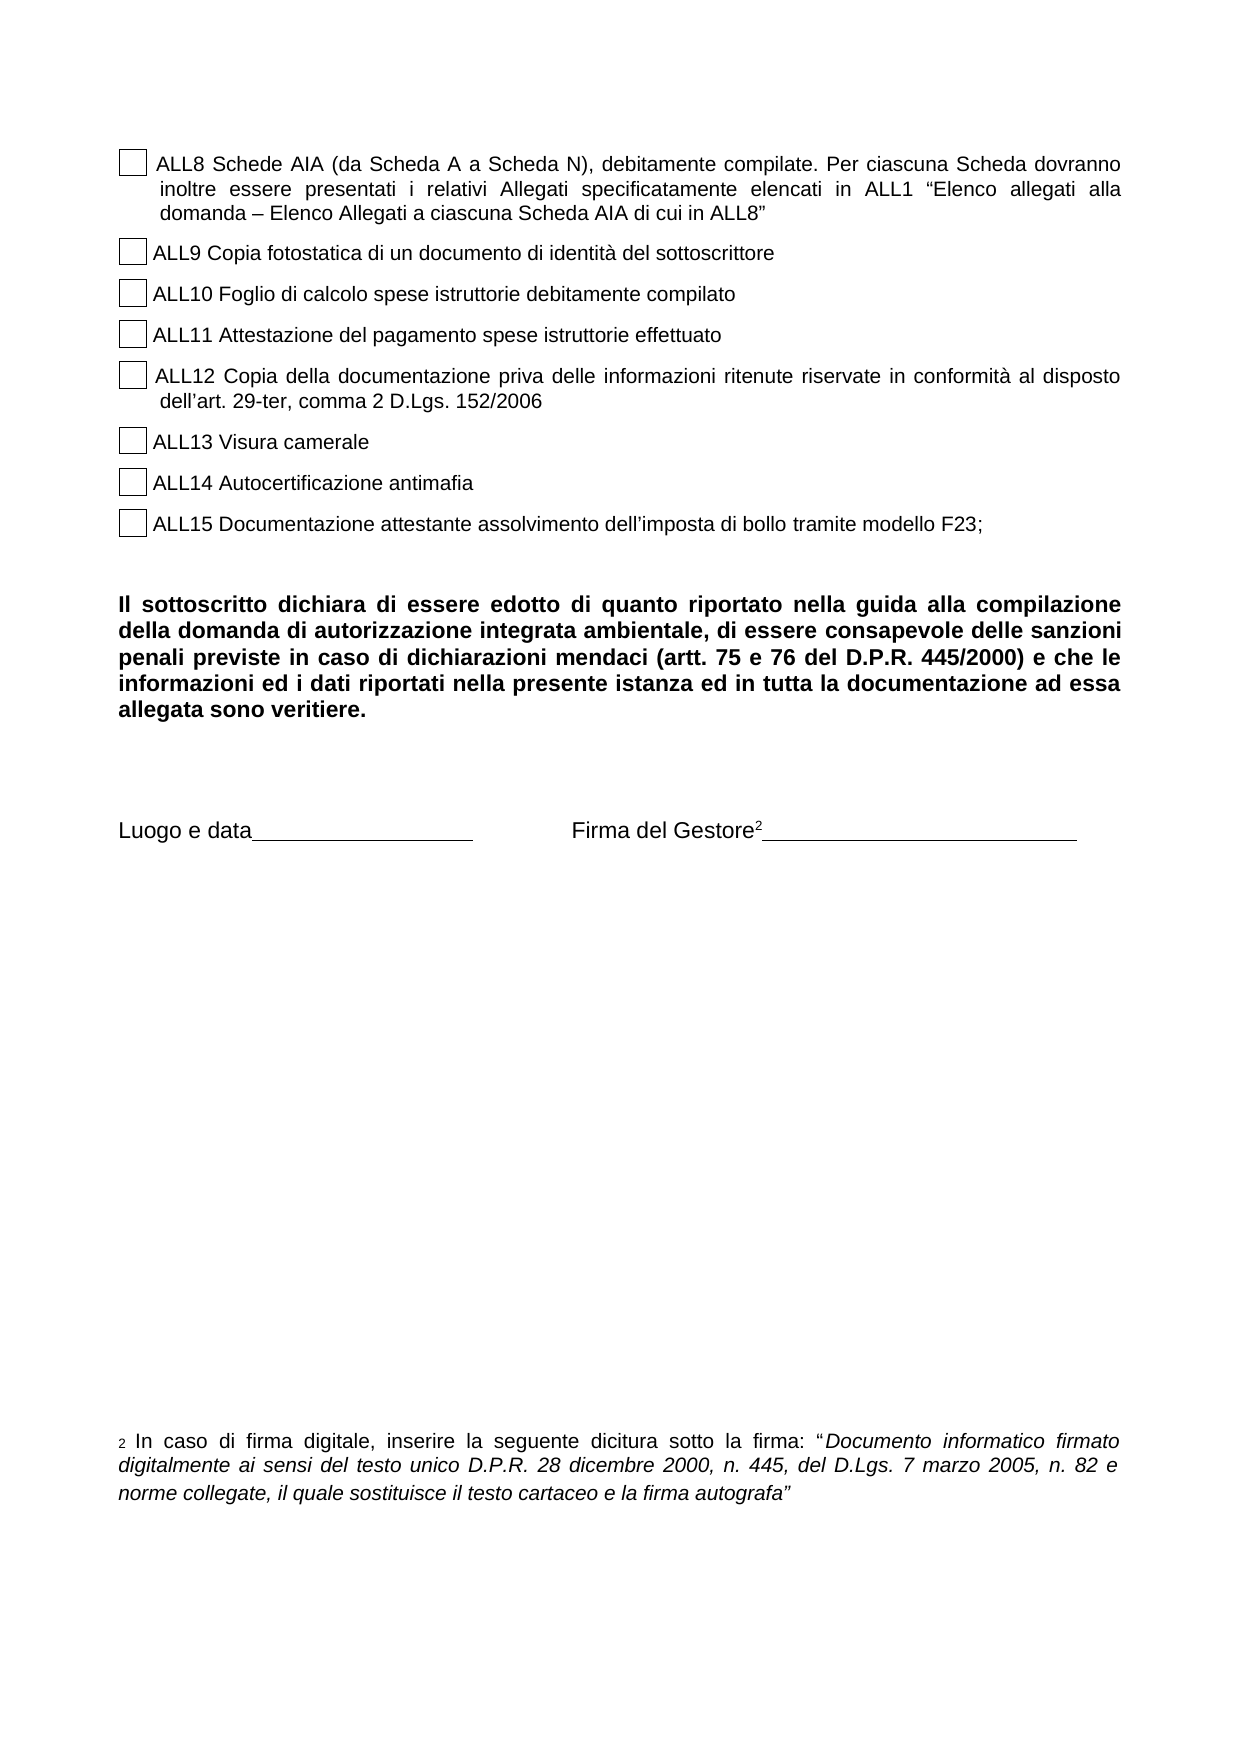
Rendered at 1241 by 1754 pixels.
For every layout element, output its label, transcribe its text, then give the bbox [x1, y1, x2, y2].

text ALL11 Attestazione del pagamento spese istruttorie effettuato [118, 319, 1122, 348]
text ALL10 Foglio di calcolo spese istruttorie debitamente compilato [118, 278, 1122, 307]
text Luogo e data Firma del Gestore2 [118, 817, 1122, 844]
text ALL15 Documentazione attestante assolvimento dell’imposta di bollo tramite modello F23; [118, 508, 1122, 537]
text 2 In caso di firma digitale, inserire la seguente dicitura sotto la firma: “Documento informatico firmato digitalmente ai sensi del testo unico D.P.R. 28 dicembre 2000, n. 445, del D.Lgs. 7 marzo 2005, n. 82 e norme collegate, il quale sostituisce il testo cartaceo e la firma autografa” [118, 1429, 1122, 1507]
text ALL14 Autocertificazione antimafia [118, 467, 1122, 496]
text ALL12 Copia della documentazione priva delle informazioni ritenute riservate in conformità al disposto dell’art. 29-ter, comma 2 D.Lgs. 152/2006 [118, 361, 1122, 413]
text ALL9 Copia fotostatica di un documento di identità del sottoscrittore [118, 237, 1122, 266]
text Il sottoscritto dichiara di essere edotto di quanto riportato nella guida alla compilazione della domanda di autorizzazione integrata ambientale, di essere consapevole delle sanzioni penali previste in caso di dichiarazioni mendaci (artt. 75 e 76 del D.P.R. 445/2000) e che le informazioni ed i dati riportati nella presente istanza ed in tutta la documentazione ad essa allegata sono veritiere. [118, 591, 1122, 722]
text ALL13 Visura camerale [118, 426, 1122, 454]
text ALL8 Schede AIA (da Scheda A a Scheda N), debitamente compilate. Per ciascuna Scheda dovranno inoltre essere presentati i relativi Allegati specificatamente elencati in ALL1 “Elenco allegati alla domanda – Elenco Allegati a ciascuna Scheda AIA di cui in ALL8” [118, 148, 1122, 224]
